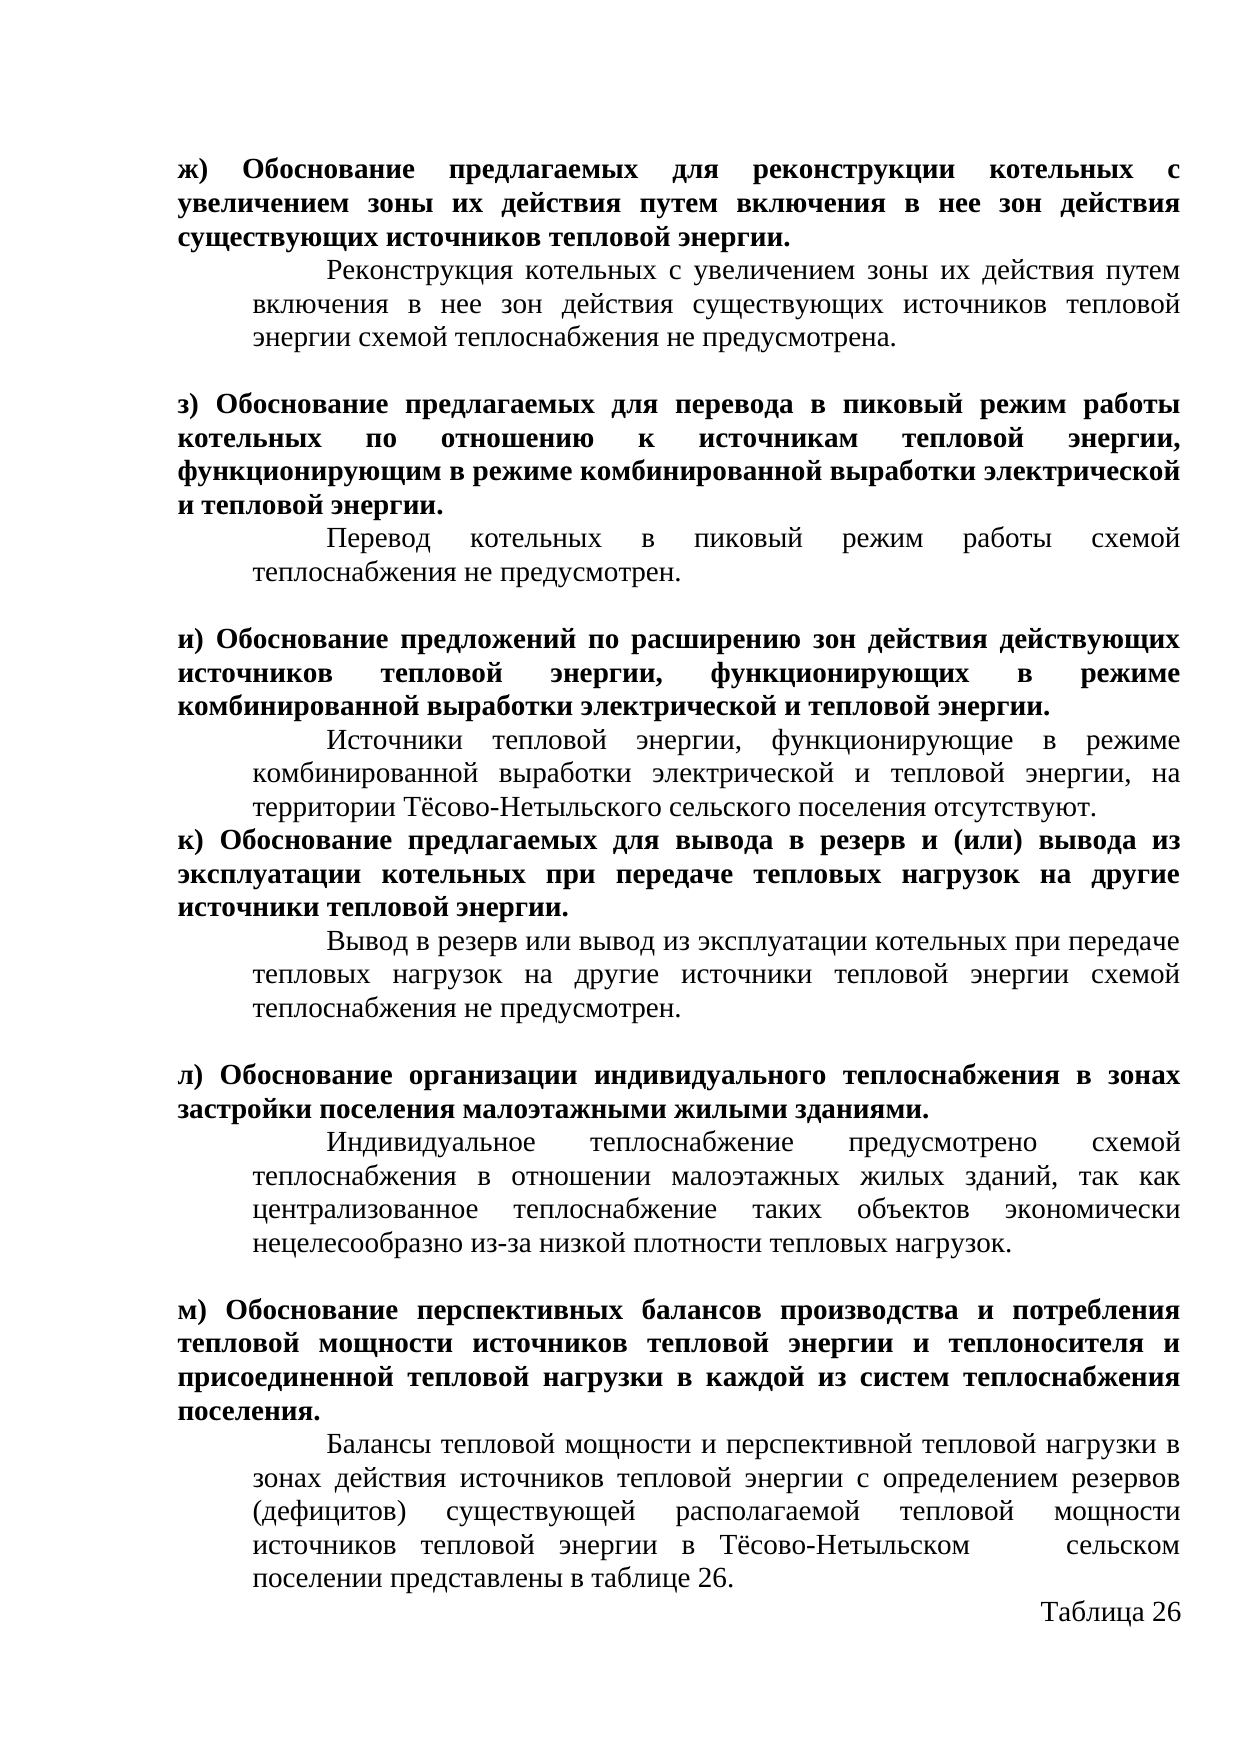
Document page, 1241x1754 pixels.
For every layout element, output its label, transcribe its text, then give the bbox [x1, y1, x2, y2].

text Источники тепловой энергии, функционирующие в режиме комбинированной выработки электрической и тепловой энергии, на территории Тёсово-Нетыльского сельского поселения отсутствуют. [252, 722, 1181, 822]
subtitle и) Обоснование предложений по расширению зон действия действующих источников тепловой энергии, функционирующих в режиме комбинированной выработки электрической и тепловой энергии. [177, 621, 1181, 722]
subtitle м) Обоснование перспективных балансов производства и потребления тепловой мощности источников тепловой энергии и теплоносителя и присоединенной тепловой нагрузки в каждой из систем теплоснабжения поселения. [177, 1292, 1181, 1426]
subtitle з) Обоснование предлагаемых для перевода в пиковый режим работы котельных по отношению к источникам тепловой энергии, функционирующим в режиме комбинированной выработки электрической и тепловой энергии. [177, 386, 1181, 521]
text Балансы тепловой мощности и перспективной тепловой нагрузки в зонах действия источников тепловой энергии с определением резервов (дефицитов) существующей располагаемой тепловой мощности источников тепловой энергии в Тёсово-Нетыльском сельском поселении представлены в таблице 26. [252, 1426, 1181, 1594]
text Таблица 26 [252, 1594, 1181, 1627]
text Перевод котельных в пиковый режим работы схемой теплоснабжения не предусмотрен. [252, 521, 1181, 588]
text Вывод в резерв или вывод из эксплуатации котельных при передаче тепловых нагрузок на другие источники тепловой энергии схемой теплоснабжения не предусмотрен. [252, 923, 1181, 1024]
subtitle к) Обоснование предлагаемых для вывода в резерв и (или) вывода из эксплуатации котельных при передаче тепловых нагрузок на другие источники тепловой энергии. [177, 822, 1181, 923]
subtitle л) Обоснование организации индивидуального теплоснабжения в зонах застройки поселения малоэтажными жилыми зданиями. [177, 1057, 1181, 1124]
text Индивидуальное теплоснабжение предусмотрено схемой теплоснабжения в отношении малоэтажных жилых зданий, так как централизованное теплоснабжение таких объектов экономически нецелесообразно из-за низкой плотности тепловых нагрузок. [252, 1124, 1181, 1258]
subtitle ж) Обоснование предлагаемых для реконструкции котельных с увеличением зоны их действия путем включения в нее зон действия существующих источников тепловой энергии. [177, 152, 1181, 252]
text Реконструкция котельных с увеличением зоны их действия путем включения в нее зон действия существующих источников тепловой энергии схемой теплоснабжения не предусмотрена. [252, 252, 1181, 353]
